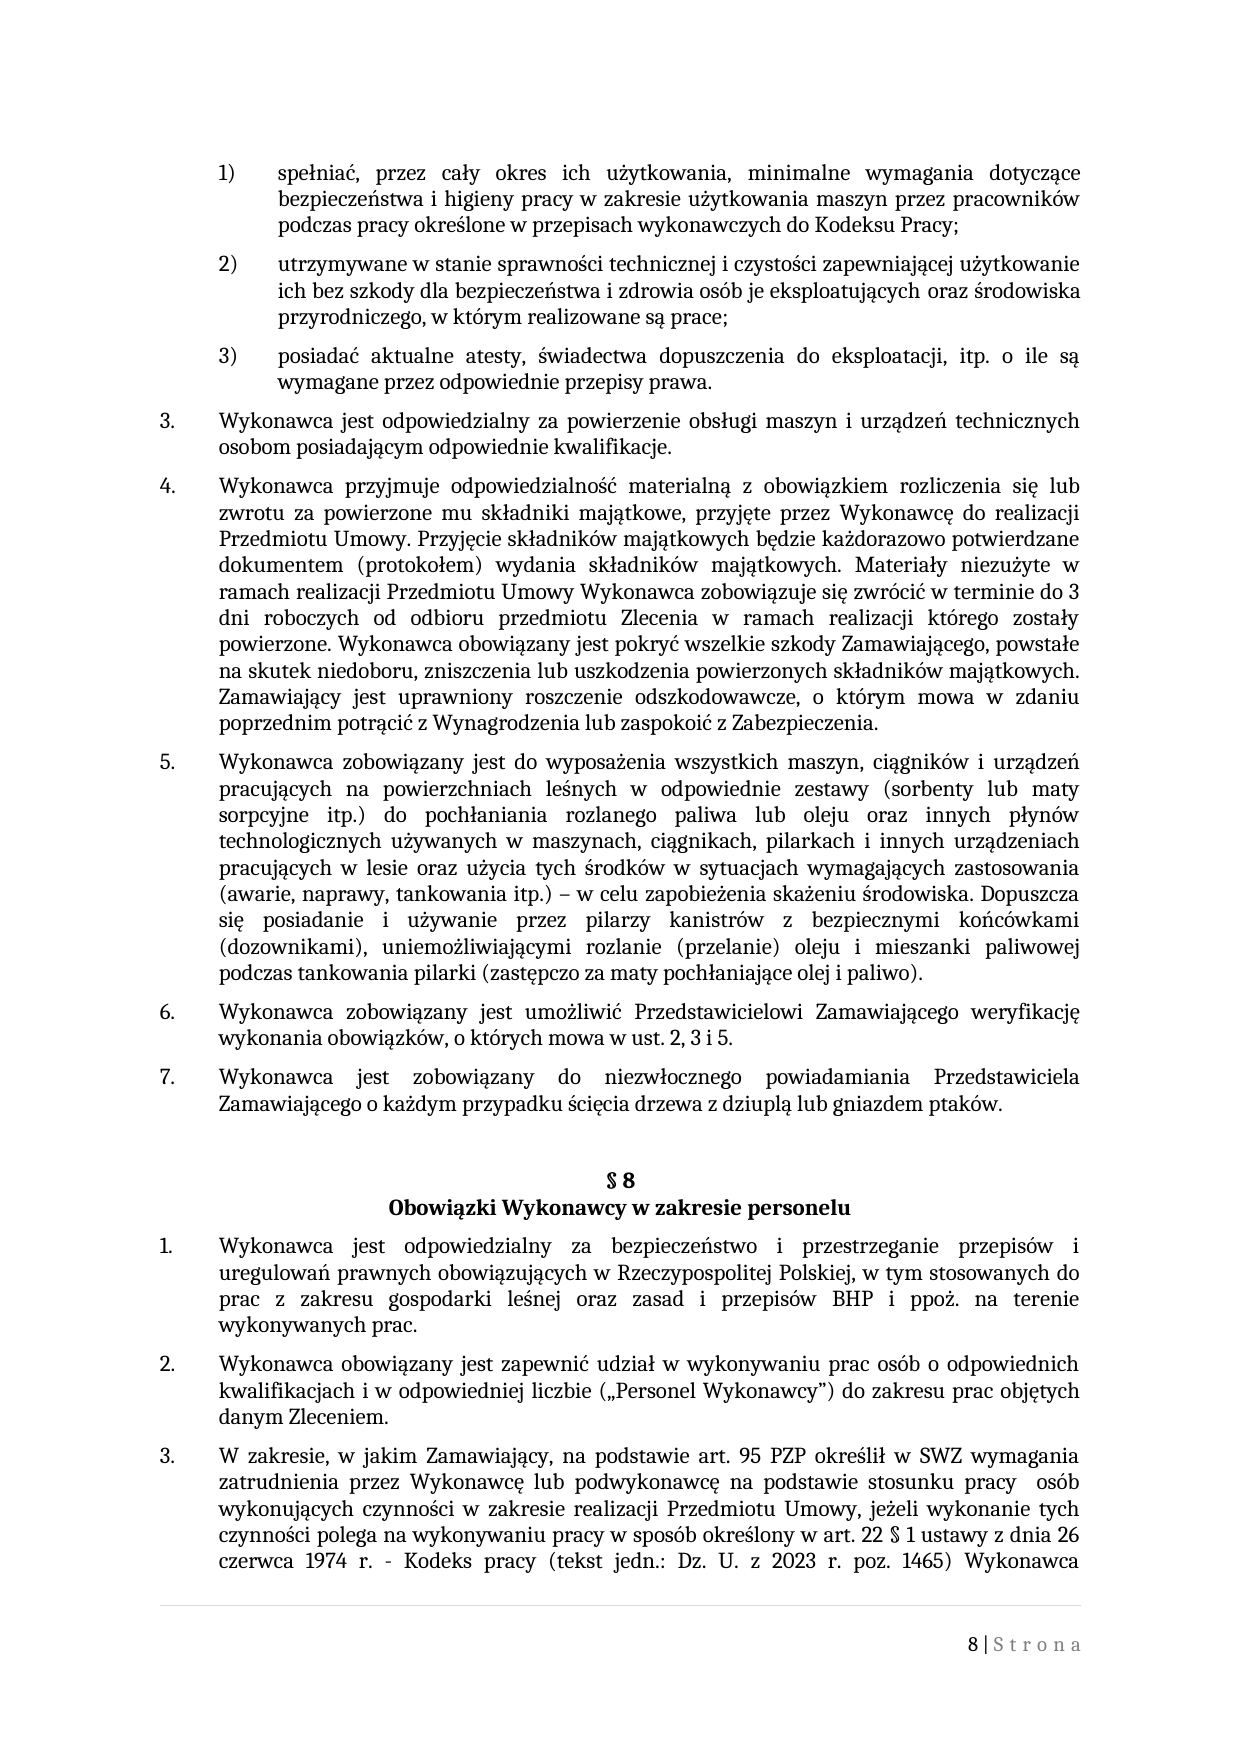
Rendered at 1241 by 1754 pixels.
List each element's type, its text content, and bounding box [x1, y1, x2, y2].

list utrzymywane w stanie sprawności technicznej i czystości zapewniającej użytkowanie ich bez szkody dla bezpieczeństwa i zdrowia osób je eksploatujących oraz środowiska przyrodniczego, w którym realizowane są prace; [218, 251, 1081, 330]
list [159, 1443, 1081, 1574]
list Wykonawca jest odpowiedzialny za bezpieczeństwo i przestrzeganie przepisów i uregulowań prawnych obowiązujących w Rzeczypospolitej Polskiej, w tym stosowanych do prac z zakresu gospodarki leśnej oraz zasad i przepisów BHP i ppoż. na terenie wykonywanych prac. [159, 1233, 1081, 1339]
list Wykonawca przyjmuje odpowiedzialność materialną z obowiązkiem rozliczenia się lub zwrotu za powierzone mu składniki majątkowe, przyjęte przez Wykonawcę do realizacji Przedmiotu Umowy. Przyjęcie składników majątkowych będzie każdorazowo potwierdzane dokumentem (protokołem) wydania składników majątkowych. Materiały niezużyte w ramach realizacji Przedmiotu Umowy Wykonawca zobowiązuje się zwrócić w terminie do 3 dni roboczych od odbioru przedmiotu Zlecenia w ramach realizacji którego zostały powierzone. Wykonawca obowiązany jest pokryć wszelkie szkody Zamawiającego, powstałe na skutek niedoboru, zniszczenia lub uszkodzenia powierzonych składników majątkowych. Zamawiający jest uprawniony roszczenie odszkodowawcze, o którym mowa w zdaniu poprzednim potrącić z Wynagrodzenia lub zaspokoić z Zabezpieczenia. [159, 473, 1081, 737]
text § 8 Obowiązki Wykonawcy w zakresie personelu [159, 1168, 1081, 1221]
list Wykonawca zobowiązany jest umożliwić Przedstawicielowi Zamawiającego weryfikację wykonania obowiązków, o których mowa w ust. 2, 3 i 5. [159, 999, 1081, 1051]
list spełniać, przez cały okres ich użytkowania, minimalne wymagania dotyczące bezpieczeństwa i higieny pracy w zakresie użytkowania maszyn przez pracowników podczas pracy określone w przepisach wykonawczych do Kodeksu Pracy; [218, 159, 1081, 238]
list posiadać aktualne atesty, świadectwa dopuszczenia do eksploatacji, itp. o ile są wymagane przez odpowiednie przepisy prawa. [218, 343, 1081, 395]
list Wykonawca zobowiązany jest do wyposażenia wszystkich maszyn, ciągników i urządzeń pracujących na powierzchniach leśnych w odpowiednie zestawy (sorbenty lub maty sorpcyjne itp.) do pochłaniania rozlanego paliwa lub oleju oraz innych płynów technologicznych używanych w maszynach, ciągnikach, pilarkach i innych urządzeniach pracujących w lesie oraz użycia tych środków w sytuacjach wymagających zastosowania (awarie, naprawy, tankowania itp.) – w celu zapobieżenia skażeniu środowiska. Dopuszcza się posiadanie i używanie przez pilarzy kanistrów z bezpiecznymi końcówkami (dozownikami), uniemożliwiającymi rozlanie (przelanie) oleju i mieszanki paliwowej podczas tankowania pilarki (zastępczo za maty pochłaniające olej i paliwo). [159, 749, 1081, 986]
list Wykonawca obowiązany jest zapewnić udział w wykonywaniu prac osób o odpowiednich kwalifikacjach i w odpowiedniej liczbie („Personel Wykonawcy”) do zakresu prac objętych danym Zleceniem. [159, 1351, 1081, 1430]
list Wykonawca jest zobowiązany do niezwłocznego powiadamiania Przedstawiciela Zamawiającego o każdym przypadku ścięcia drzewa z dziuplą lub gniazdem ptaków. [159, 1064, 1081, 1117]
list Wykonawca jest odpowiedzialny za powierzenie obsługi maszyn i urządzeń technicznych osobom posiadającym odpowiednie kwalifikacje. [159, 408, 1081, 461]
